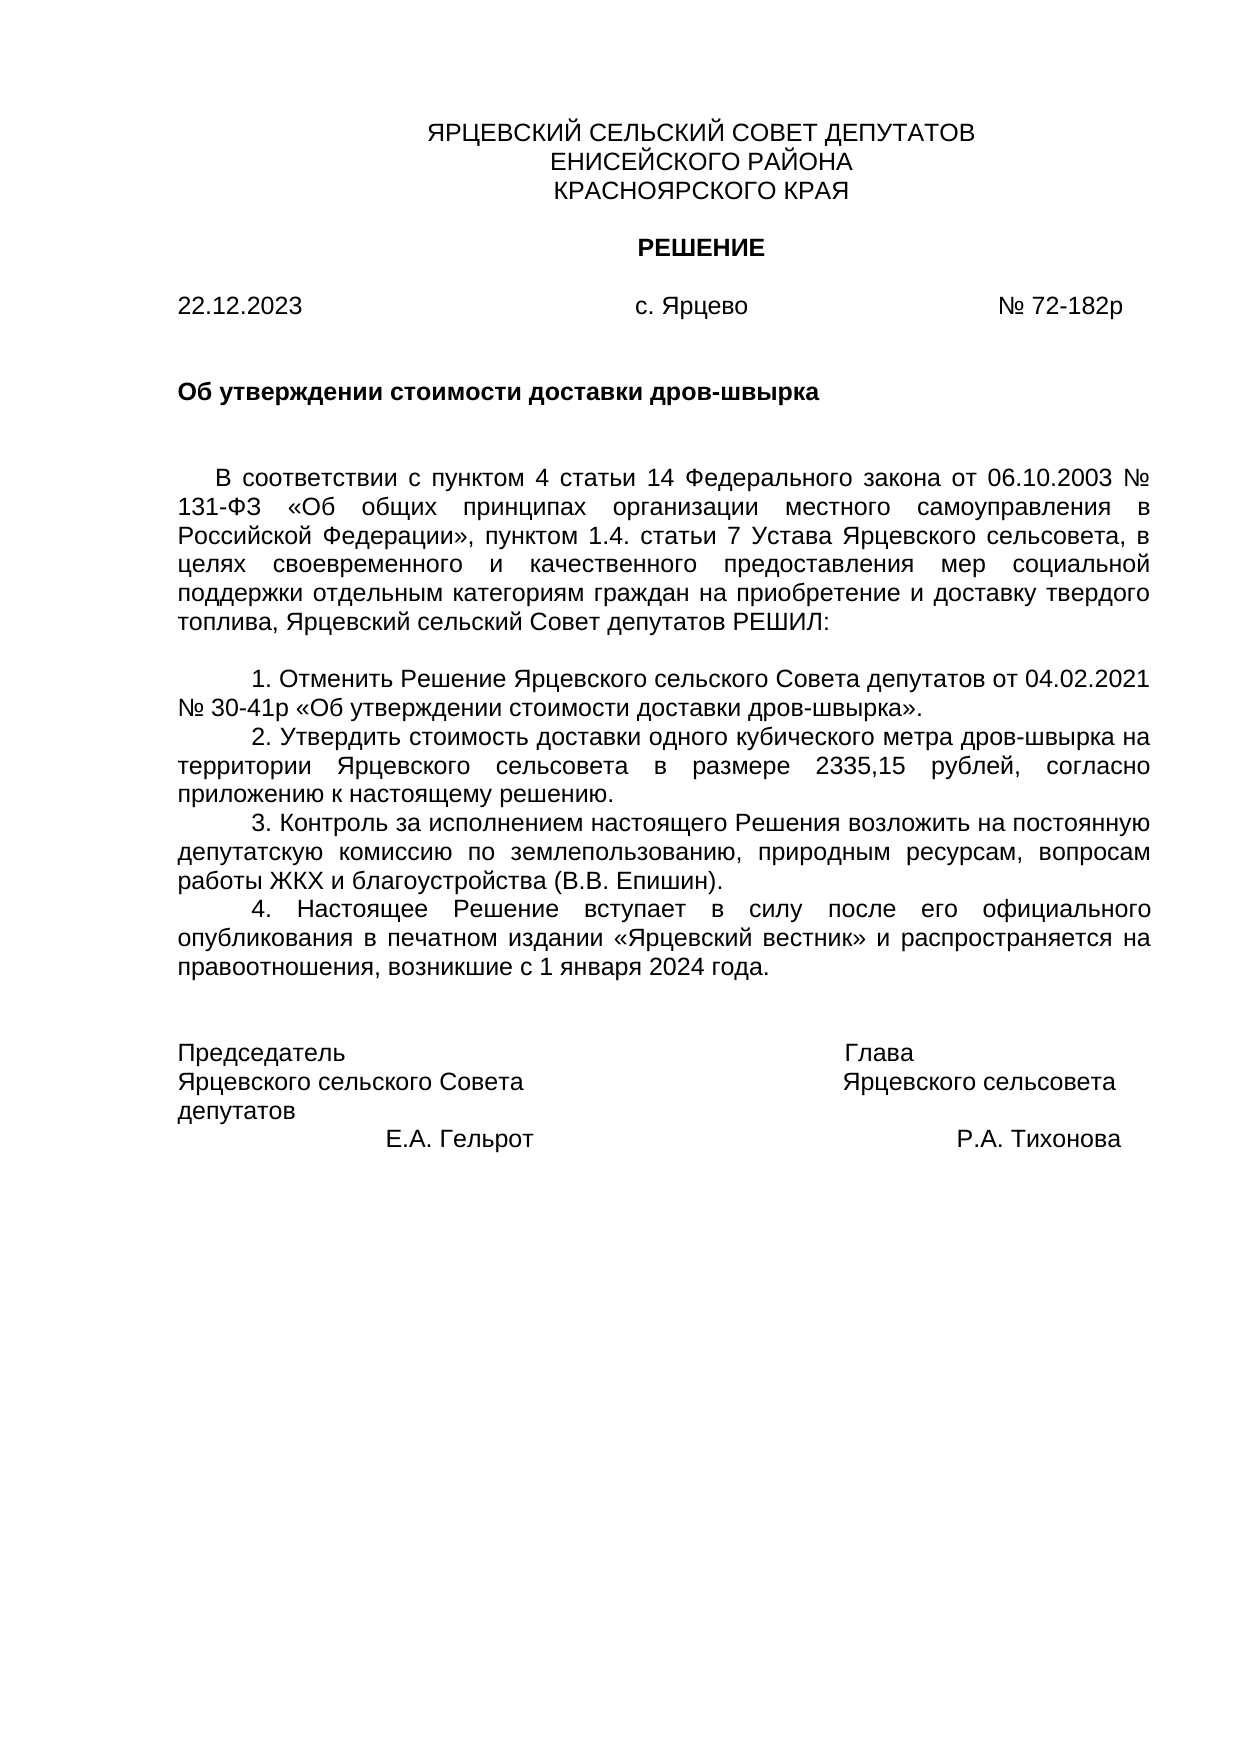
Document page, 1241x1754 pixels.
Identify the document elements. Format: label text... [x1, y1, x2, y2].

text 22.12.2023 с. Ярцево № 72-182р [177, 291, 1152, 319]
text депутатов [177, 1096, 1152, 1124]
text ЕНИСЕЙСКОГО РАЙОНА [177, 147, 1152, 176]
text РЕШЕНИЕ [177, 233, 1152, 262]
text ЯРЦЕВСКИЙ СЕЛЬСКИЙ СОВЕТ ДЕПУТАТОВ [177, 118, 1152, 147]
text Е.А. Гельрот Р.А. Тихонова [177, 1124, 1152, 1153]
text Председатель Глава [177, 1038, 1152, 1067]
text КРАСНОЯРСКОГО КРАЯ [177, 176, 1152, 204]
list 1. Отменить Решение Ярцевского сельского Совета депутатов от 04.02.2021 № 30-41р «Об утверждении стоимости доставки дров-швырка». [177, 664, 1152, 722]
list 2. Утвердить стоимость доставки одного кубического метра дров-швырка на территории Ярцевского сельсовета в размере 2335,15 рублей, согласно приложению к настоящему решению. [177, 722, 1152, 808]
text 4. Настоящее Решение вступает в силу после его официального опубликования в печатном издании «Ярцевский вестник» и распространяется на правоотношения, возникшие с 1 января 2024 года. [177, 894, 1152, 981]
text Об утверждении стоимости доставки дров-швырка [177, 377, 1152, 406]
text В соответствии с пунктом 4 статьи 14 Федерального закона от 06.10.2003 № 131-ФЗ «Об общих принципах организации местного самоуправления в Российской Федерации», пунктом 1.4. статьи 7 Устава Ярцевского сельсовета, в целях своевременного и качественного предоставления мер социальной поддержки отдельным категориям граждан на приобретение и доставку твердого топлива, Ярцевский сельский Совет депутатов РЕШИЛ: [177, 463, 1152, 636]
text Ярцевского сельского Совета Ярцевского сельсовета [177, 1067, 1152, 1096]
text 3. Контроль за исполнением настоящего Решения возложить на постоянную депутатскую комиссию по землепользованию, природным ресурсам, вопросам работы ЖКХ и благоустройства (В.В. Епишин). [177, 808, 1152, 894]
